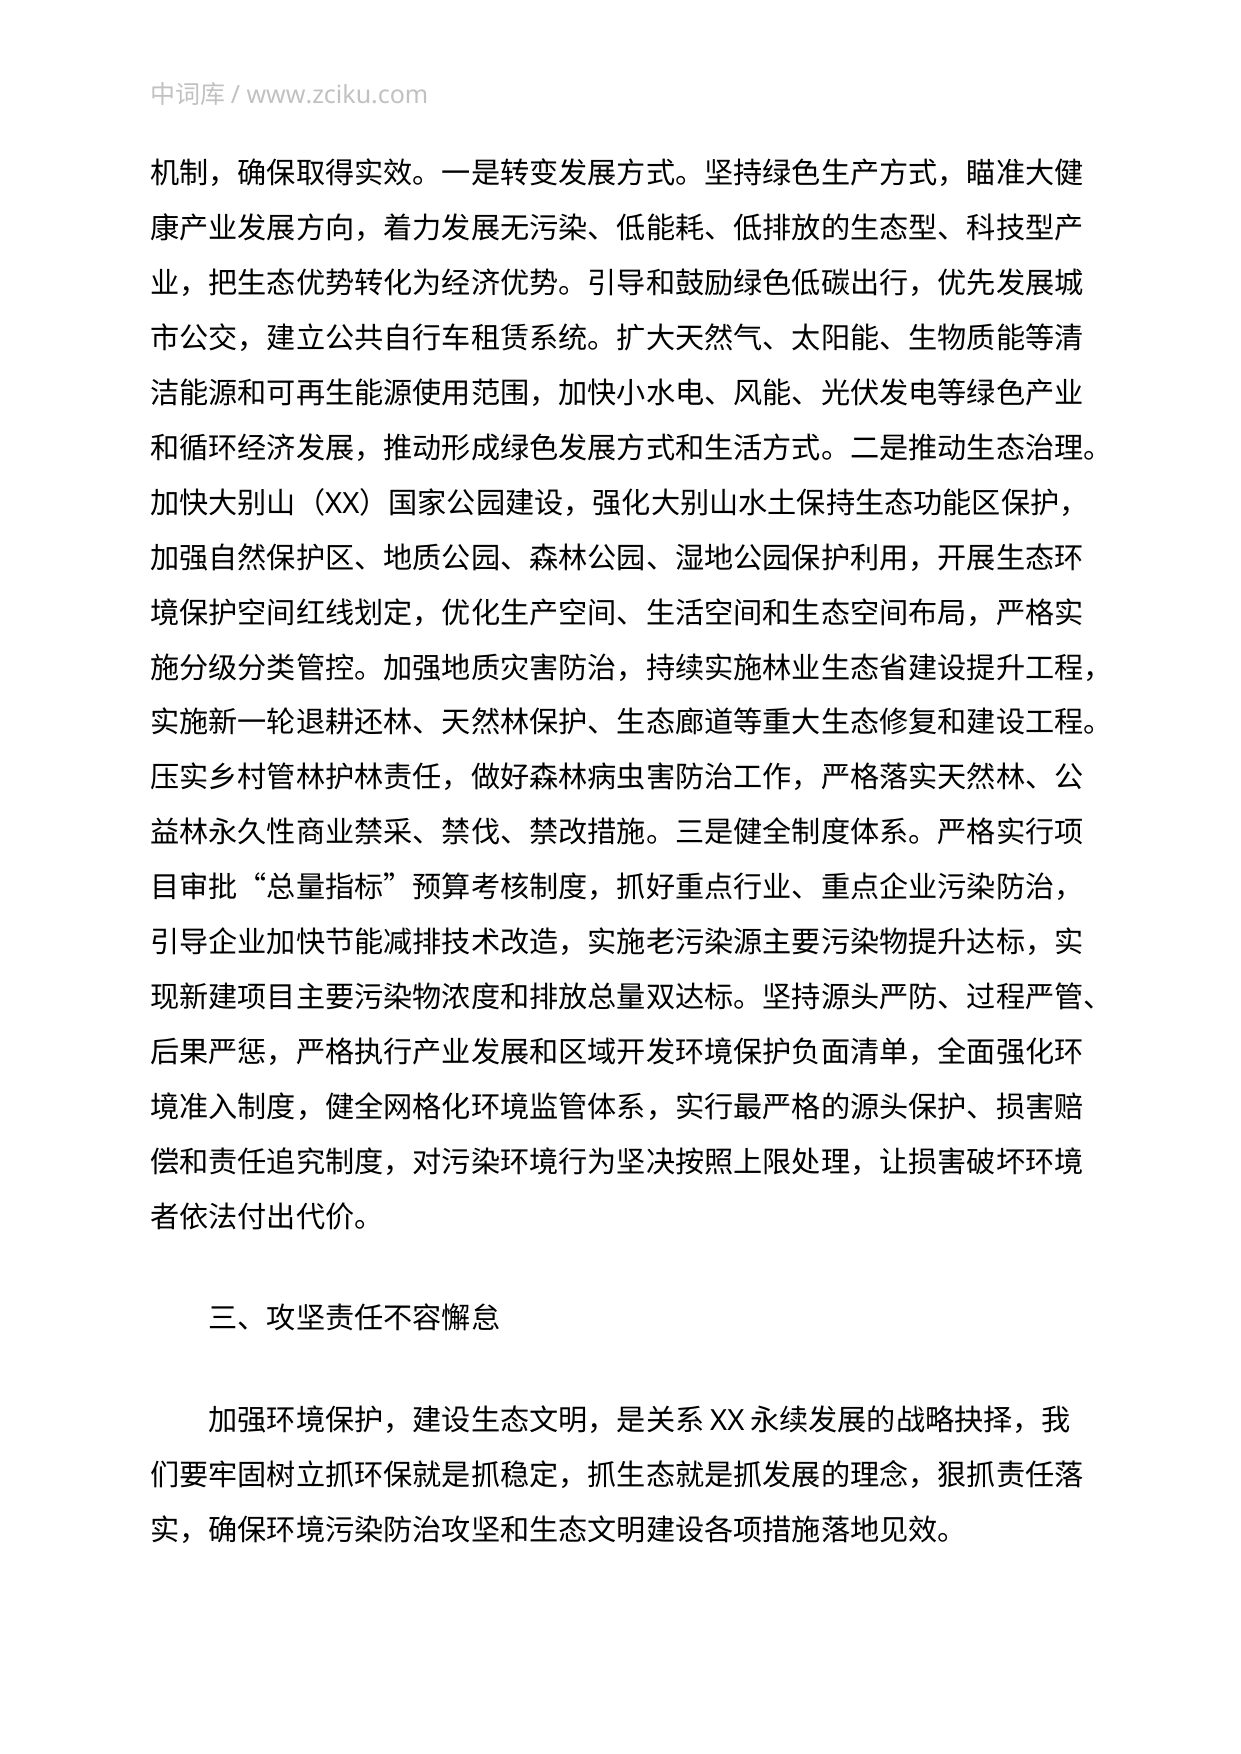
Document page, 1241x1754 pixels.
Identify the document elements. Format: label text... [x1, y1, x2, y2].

text 三、攻坚责任不容懈怠 [150, 1295, 1090, 1337]
text 加强环境保护，建设生态文明，是关系XX永续发展的战略抉择，我们要牢固树立抓环保就是抓稳定，抓生态就是抓发展的理念，狠抓责任落实，确保环境污染防治攻坚和生态文明建设各项措施落地见效。 [150, 1397, 1090, 1549]
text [150, 150, 1090, 1235]
